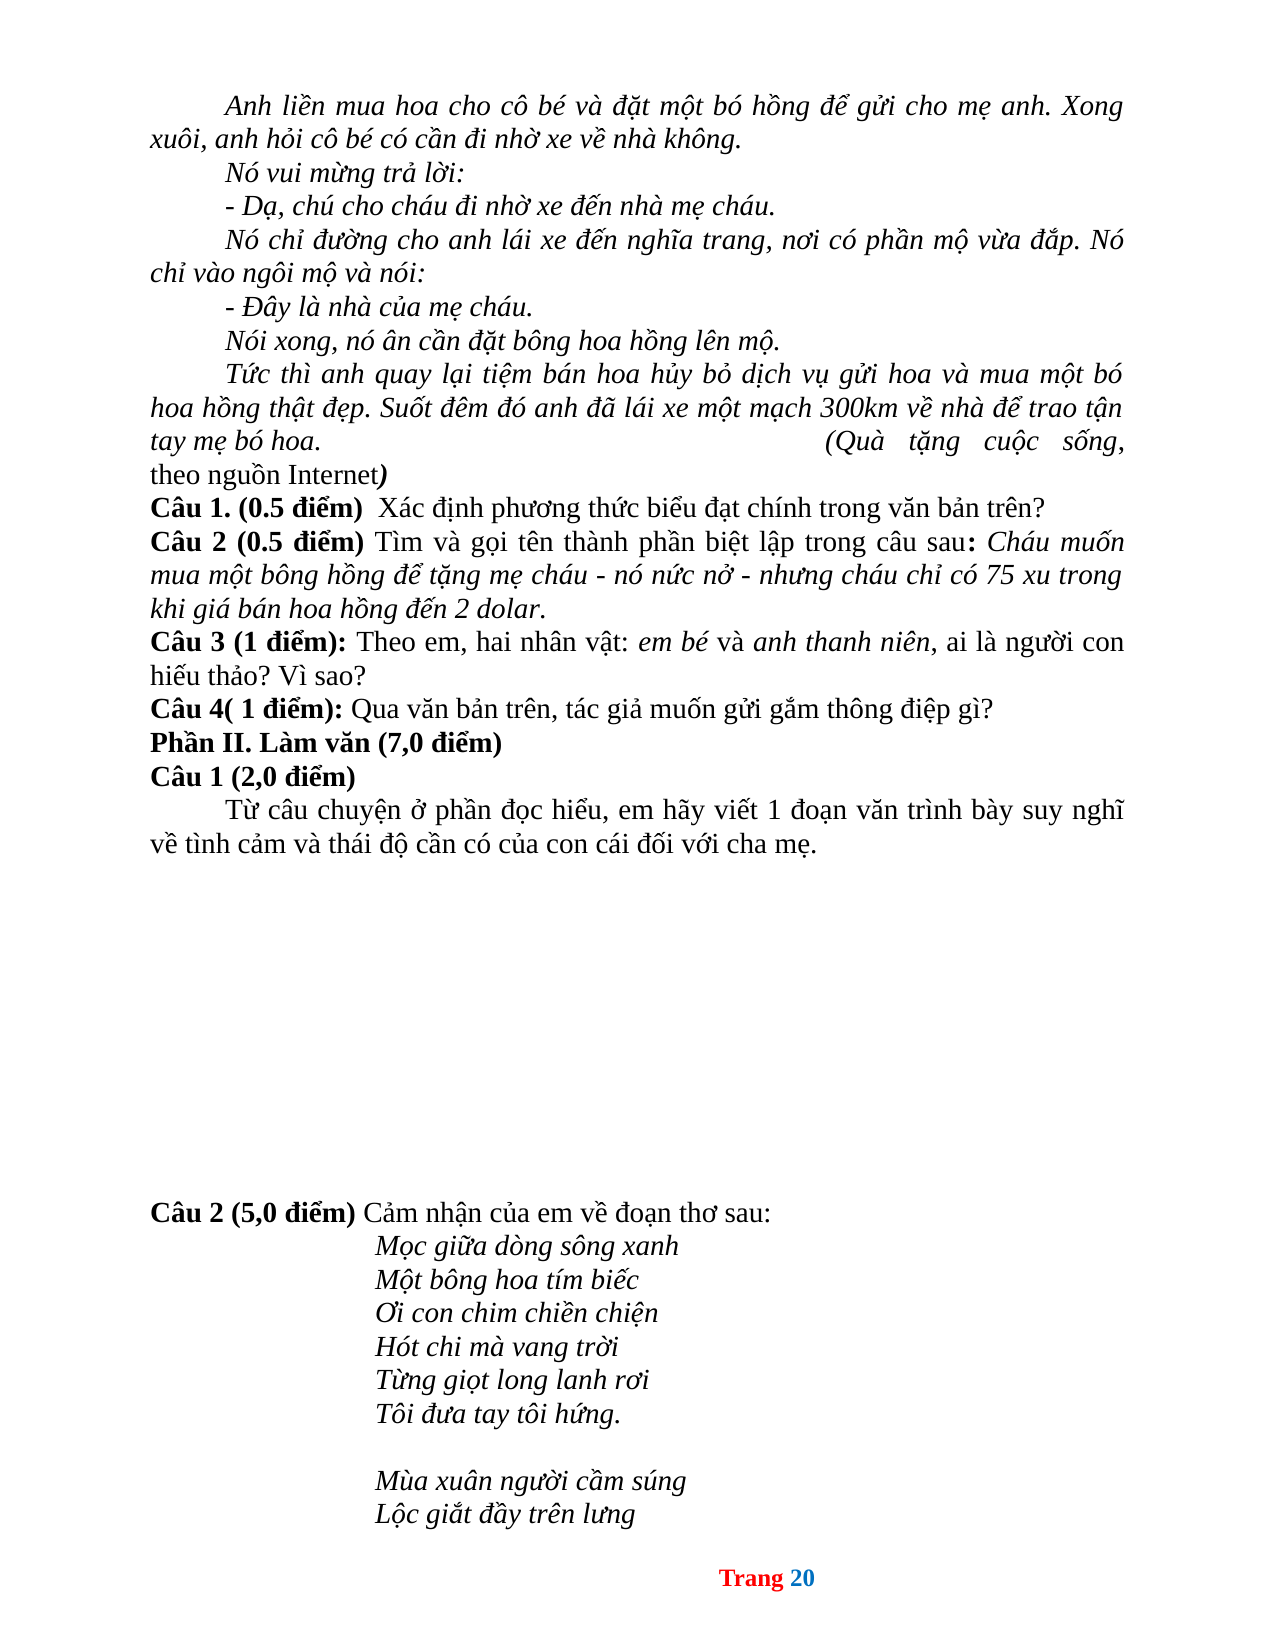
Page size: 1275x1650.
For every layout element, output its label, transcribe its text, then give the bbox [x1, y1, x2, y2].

text Câu 1 (2,0 điểm) [150, 759, 1125, 792]
text Câu 4( 1 điểm): Qua văn bản trên, tác giả muốn gửi gắm thông điệp gì? [150, 692, 1125, 725]
text Mùa xuân người cầm súng [150, 1463, 1125, 1497]
text Nói xong, nó ân cần đặt bông hoa hồng lên mộ. [150, 323, 1125, 356]
text Tức thì anh quay lại tiệm bán hoa hủy bỏ dịch vụ gửi hoa và mua một bó hoa hồng thật đẹp. Suốt đêm đó anh đã lái xe một mạch 300km về nhà để trao tận tay mẹ bó hoa. (Quà tặng cuộc sống, theo nguồn Internet) [150, 356, 1125, 490]
text Ơi con chim chiền chiện [150, 1295, 1125, 1329]
text Câu 2 (5,0 điểm) Cảm nhận của em về đoạn thơ sau: [150, 1195, 1125, 1228]
text Anh liền mua hoa cho cô bé và đặt một bó hồng để gửi cho mẹ anh. Xong xuôi, anh hỏi cô bé có cần đi nhờ xe về nhà không. [150, 88, 1125, 155]
text Từ câu chuyện ở phần đọc hiểu, em hãy viết 1 đoạn văn trình bày suy nghĩ về tình cảm và thái độ cần có của con cái đối với cha mẹ. [150, 792, 1125, 859]
text Lộc giắt đầy trên lưng [150, 1497, 1125, 1530]
text Phần II. Làm văn (7,0 điểm) [150, 725, 1125, 759]
text Một bông hoa tím biếc [150, 1262, 1125, 1295]
text - Dạ, chú cho cháu đi nhờ xe đến nhà mẹ cháu. [150, 188, 1125, 222]
text Tôi đưa tay tôi hứng. [150, 1396, 1125, 1429]
text Hót chi mà vang trời [150, 1329, 1125, 1362]
text Từng giọt long lanh rơi [150, 1362, 1125, 1396]
text - Đây là nhà của mẹ cháu. [150, 289, 1125, 323]
text Nó chỉ đường cho anh lái xe đến nghĩa trang, nơi có phần mộ vừa đắp. Nó chỉ vào ngôi mộ và nói: [150, 222, 1125, 289]
text Mọc giữa dòng sông xanh [150, 1228, 1125, 1262]
text Nó vui mừng trả lời: [150, 155, 1125, 188]
text Câu 2 (0.5 điểm) Tìm và gọi tên thành phần biệt lập trong câu sau: Cháu muốn mua một bông hồng để tặng mẹ cháu - nó nức nở - nhưng cháu chỉ có 75 xu trong khi giá bán hoa hồng đến 2 dolar. [150, 524, 1125, 624]
text Câu 1. (0.5 điểm) Xác định phương thức biểu đạt chính trong văn bản trên? [150, 490, 1125, 524]
text Câu 3 (1 điểm): Theo em, hai nhân vật: em bé và anh thanh niên, ai là người con hiếu thảo? Vì sao? [150, 624, 1125, 692]
